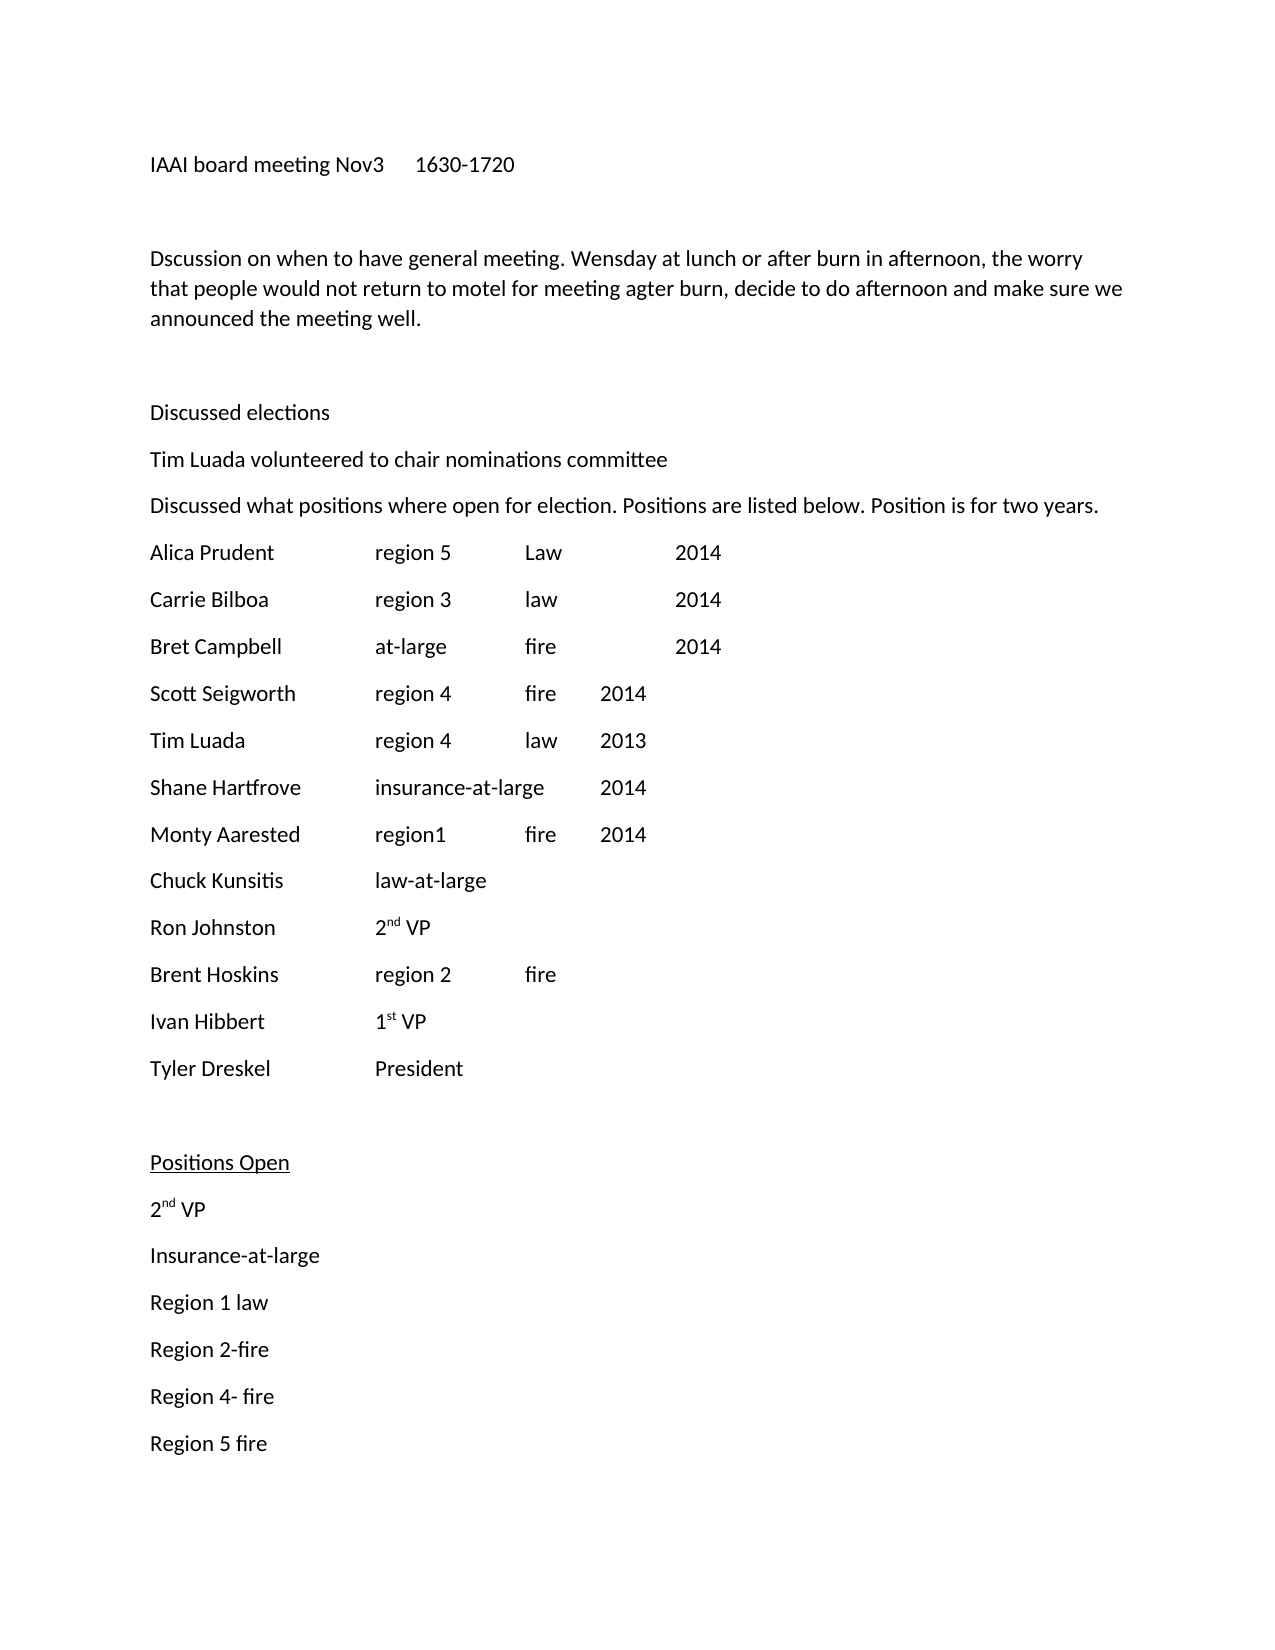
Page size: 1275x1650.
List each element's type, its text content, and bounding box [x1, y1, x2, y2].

text Discussed what positions where open for election. Positions are listed below. Position is for two years. [150, 492, 1125, 520]
text Ivan Hibbert 1st VP [150, 1007, 1125, 1035]
text Region 4- fire [150, 1382, 1125, 1410]
text 2nd VP [150, 1195, 1125, 1223]
text Ron Johnston 2nd VP [150, 913, 1125, 942]
text Dscussion on when to have general meeting. Wensday at lunch or after burn in afternoon, the worry that people would not return to motel for meeting agter burn, decide to do afternoon and make sure we announced the meeting well. [150, 244, 1125, 332]
text Carrie Bilboa region 3 law 2014 [150, 585, 1125, 613]
text Scott Seigworth region 4 fire 2014 [150, 679, 1125, 707]
text Discussed elections [150, 398, 1125, 426]
text Region 5 fire [150, 1429, 1125, 1457]
text Tim Luada region 4 law 2013 [150, 726, 1125, 754]
text IAAI board meeting Nov3 1630-1720 [150, 150, 1125, 178]
text Region 1 law [150, 1288, 1125, 1317]
text Alica Prudent region 5 Law 2014 [150, 538, 1125, 567]
text Chuck Kunsitis law-at-large [150, 867, 1125, 895]
text Positions Open [150, 1148, 1125, 1176]
text Insurance-at-large [150, 1242, 1125, 1270]
text Bret Campbell at-large fire 2014 [150, 632, 1125, 660]
text Tyler Dreskel President [150, 1054, 1125, 1082]
text Brent Hoskins region 2 fire [150, 960, 1125, 988]
text Monty Aarested region1 fire 2014 [150, 820, 1125, 848]
text Tim Luada volunteered to chair nominations committee [150, 445, 1125, 473]
text Shane Hartfrove insurance-at-large 2014 [150, 773, 1125, 801]
text Region 2-fire [150, 1335, 1125, 1363]
